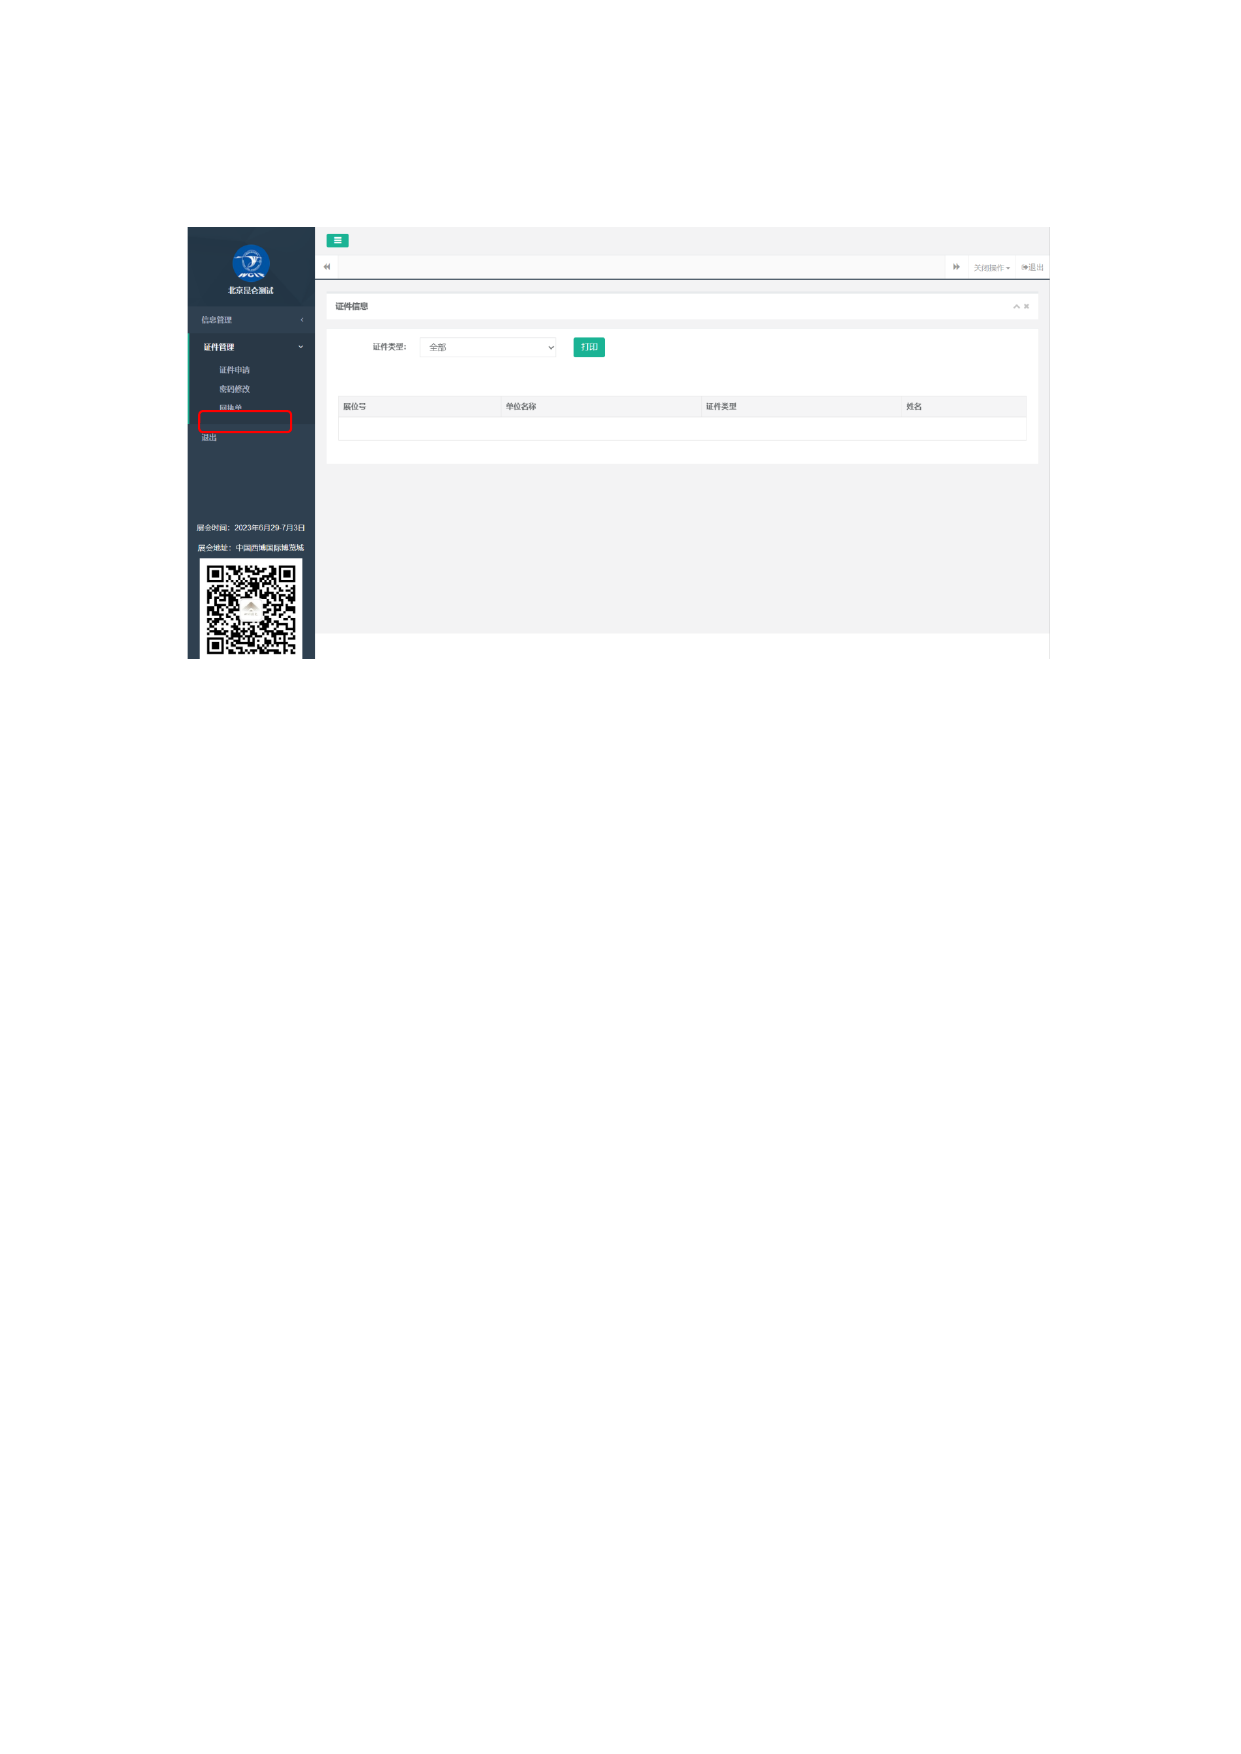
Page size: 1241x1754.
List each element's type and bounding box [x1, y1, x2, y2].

picture [187, 227, 1050, 659]
